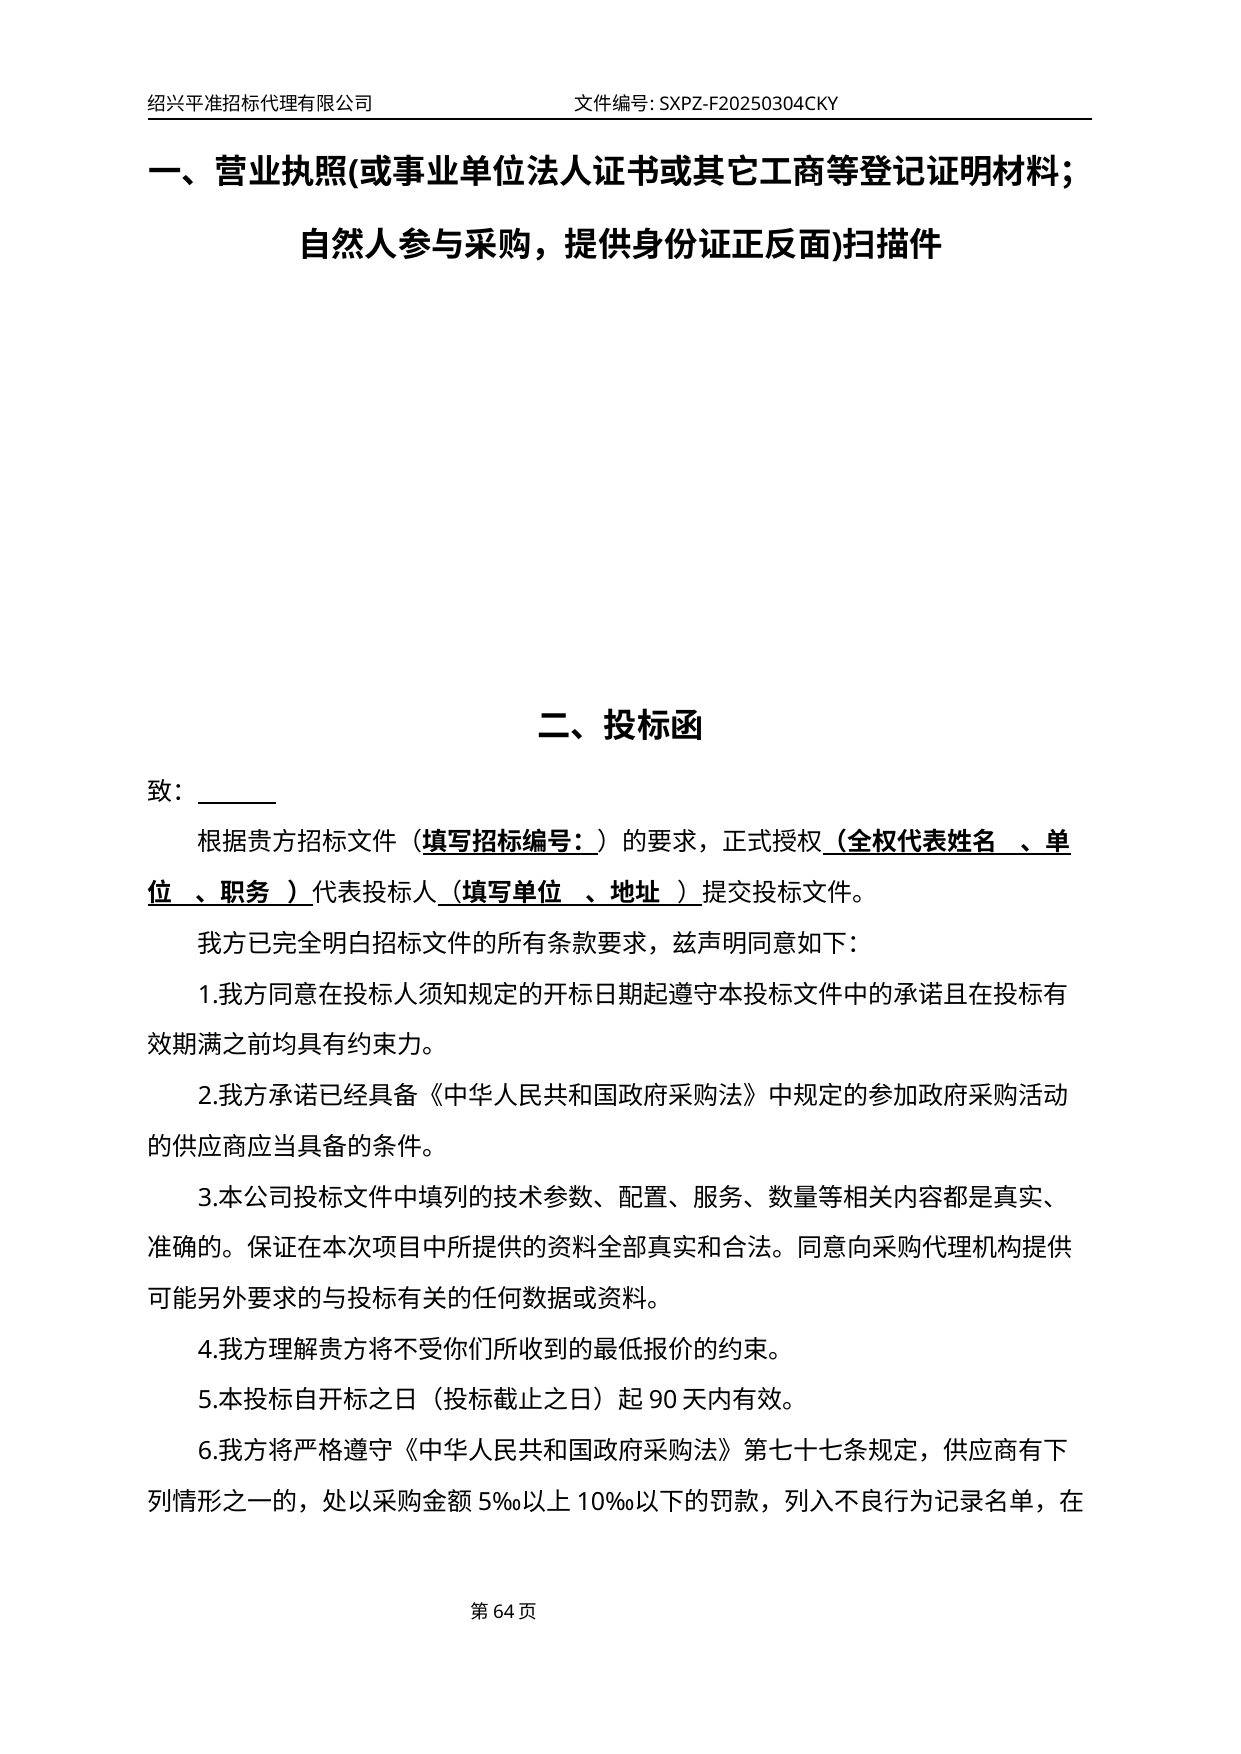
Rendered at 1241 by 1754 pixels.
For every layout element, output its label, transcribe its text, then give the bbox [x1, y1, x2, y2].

text 二、投标函 [148, 699, 1092, 747]
text 3.本公司投标文件中填列的技术参数、配置、服务、数量等相关内容都是真实、准确的。保证在本次项目中所提供的资料全部真实和合法。同意向采购代理机构提供可能另外要求的与投标有关的任何数据或资料。 [148, 1177, 1092, 1315]
text 4.我方理解贵方将不受你们所收到的最低报价的约束。 [148, 1329, 1092, 1365]
text 我方已完全明白招标文件的所有条款要求，兹声明同意如下： [148, 923, 1092, 959]
list 5.本投标自开标之日（投标截止之日）起90天内有效。 [148, 1380, 1092, 1416]
text 一、营业执照(或事业单位法人证书或其它工商等登记证明材料；自然人参与采购，提供身份证正反面)扫描件 [148, 145, 1092, 266]
text 根据贵方招标文件（填写招标编号：）的要求，正式授权（全权代表姓名 、单位 、职务 ）代表投标人（填写单位 、地址 ）提交投标文件。 [148, 822, 1092, 909]
list 1.我方同意在投标人须知规定的开标日期起遵守本投标文件中的承诺且在投标有效期满之前均具有约束力。 [148, 974, 1092, 1061]
text 2.我方承诺已经具备《中华人民共和国政府采购法》中规定的参加政府采购活动的供应商应当具备的条件。 [148, 1076, 1092, 1162]
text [148, 1431, 1092, 1518]
text 致： [148, 771, 1092, 807]
